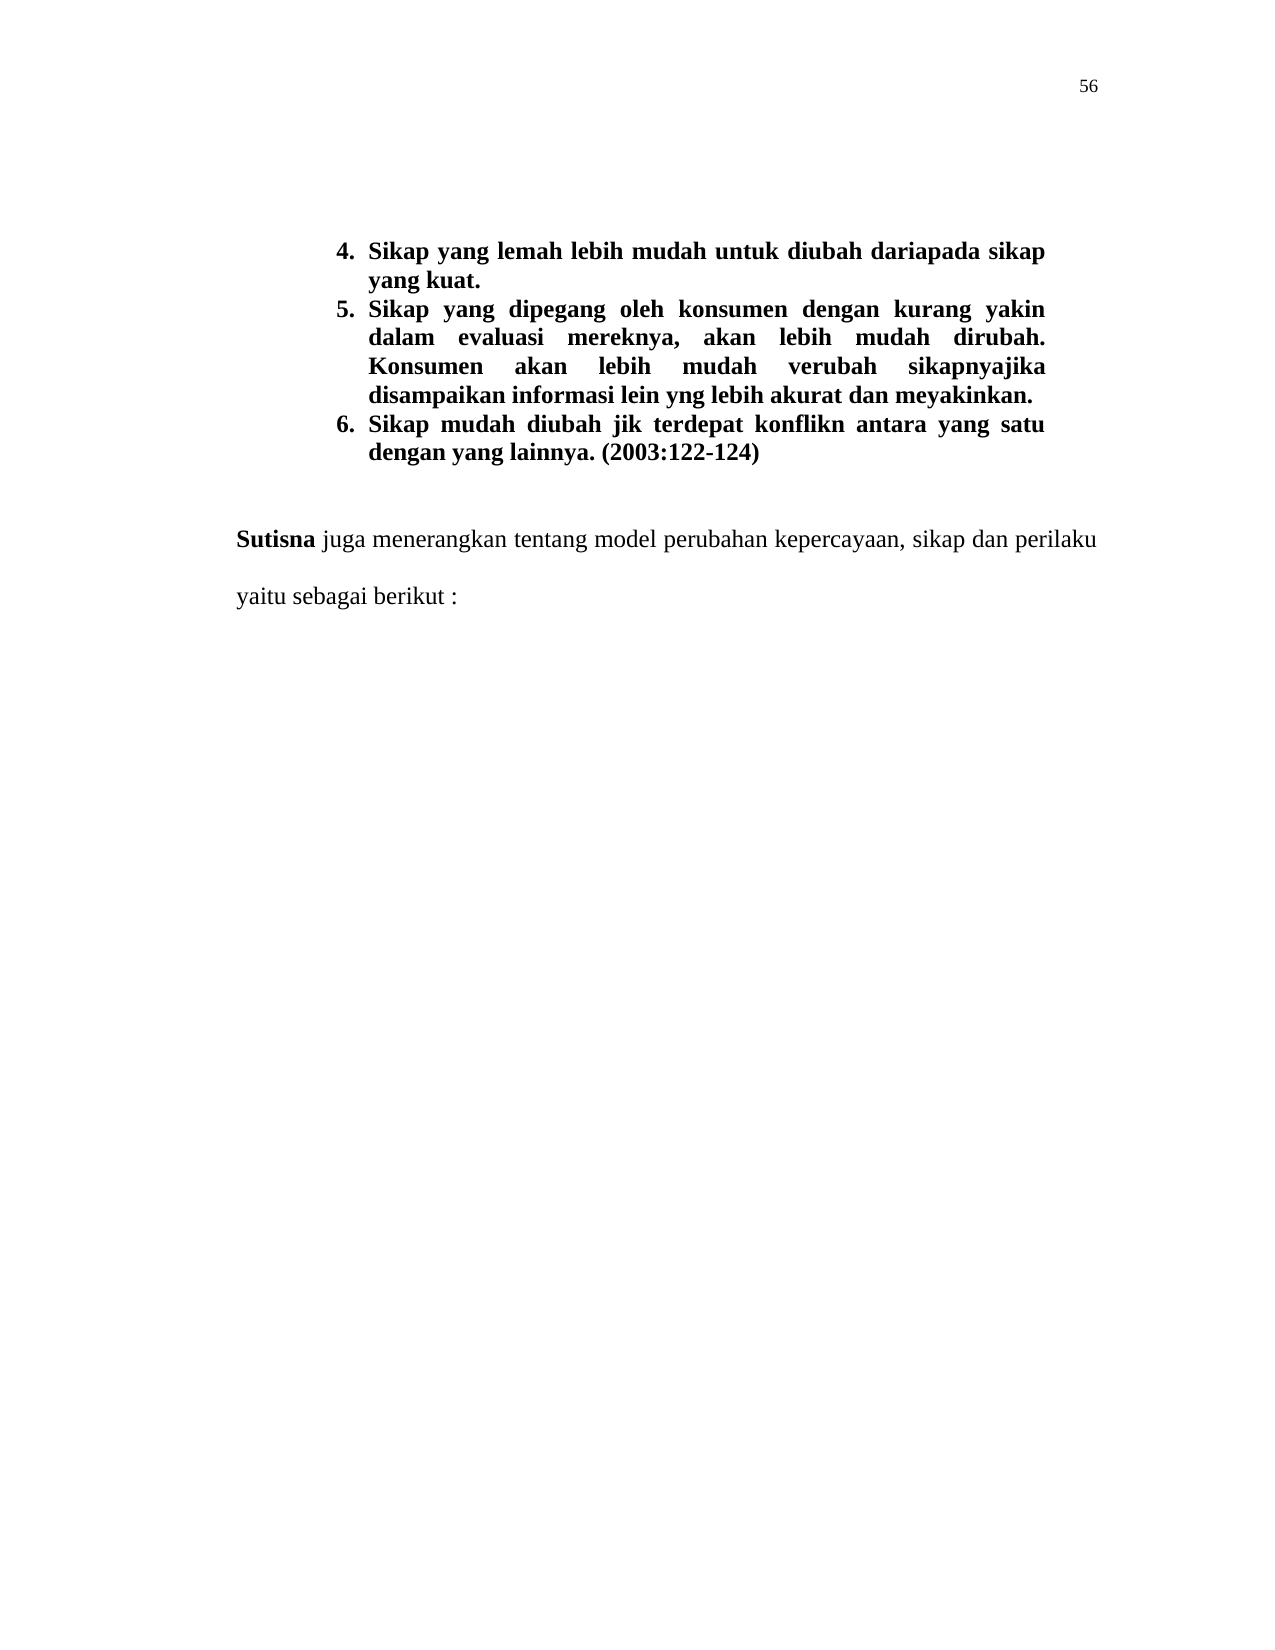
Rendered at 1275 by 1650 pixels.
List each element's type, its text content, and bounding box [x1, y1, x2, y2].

list Sikap yang dipegang oleh konsumen dengan kurang yakin dalam evaluasi mereknya, akan lebih mudah dirubah. Konsumen akan lebih mudah verubah sikapnyajika disampaikan informasi lein yng lebih akurat dan meyakinkan. [336, 294, 1047, 409]
list Sikap mudah diubah jik terdepat konflikn antara yang satu dengan yang lainnya. (2003:122-124) [336, 409, 1047, 466]
text Sutisna juga menerangkan tentang model perubahan kepercayaan, sikap dan perilaku yaitu sebagai berikut : [236, 524, 1098, 610]
list Sikap yang lemah lebih mudah untuk diubah dariapada sikap yang kuat. [336, 236, 1047, 294]
